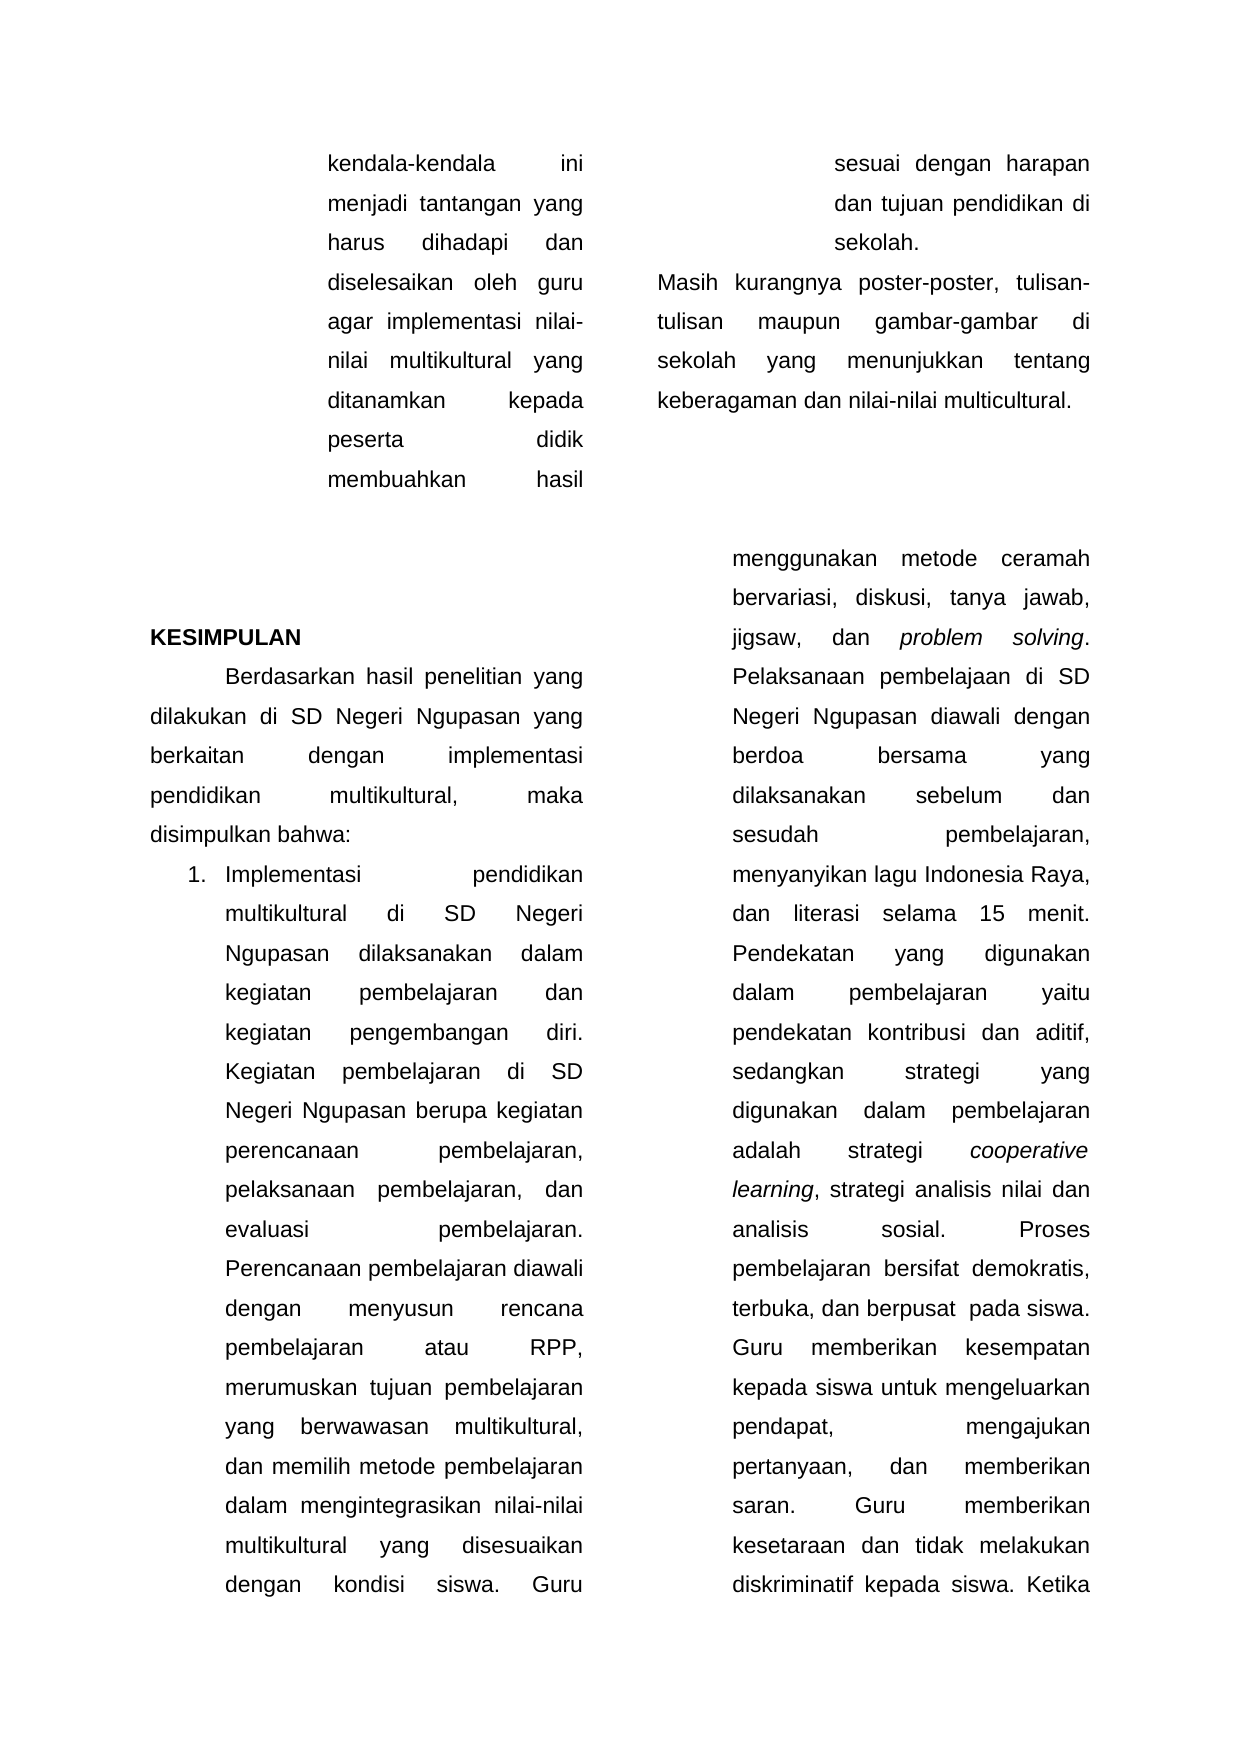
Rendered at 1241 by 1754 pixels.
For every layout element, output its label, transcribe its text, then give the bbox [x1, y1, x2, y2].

text Berdasarkan hasil penelitian yang dilakukan di SD Negeri Ngupasan yang berkaitan dengan implementasi pendidikan multikultural, maka disimpulkan bahwa: [150, 663, 583, 847]
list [797, 150, 1090, 255]
text KESIMPULAN [150, 624, 583, 650]
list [187, 861, 583, 1598]
text Masih kurangnya poster-poster, tulisan-tulisan maupun gambar-gambar di sekolah yang menunjukkan tentang keberagaman dan nilai-nilai multicultural. [657, 268, 1090, 413]
